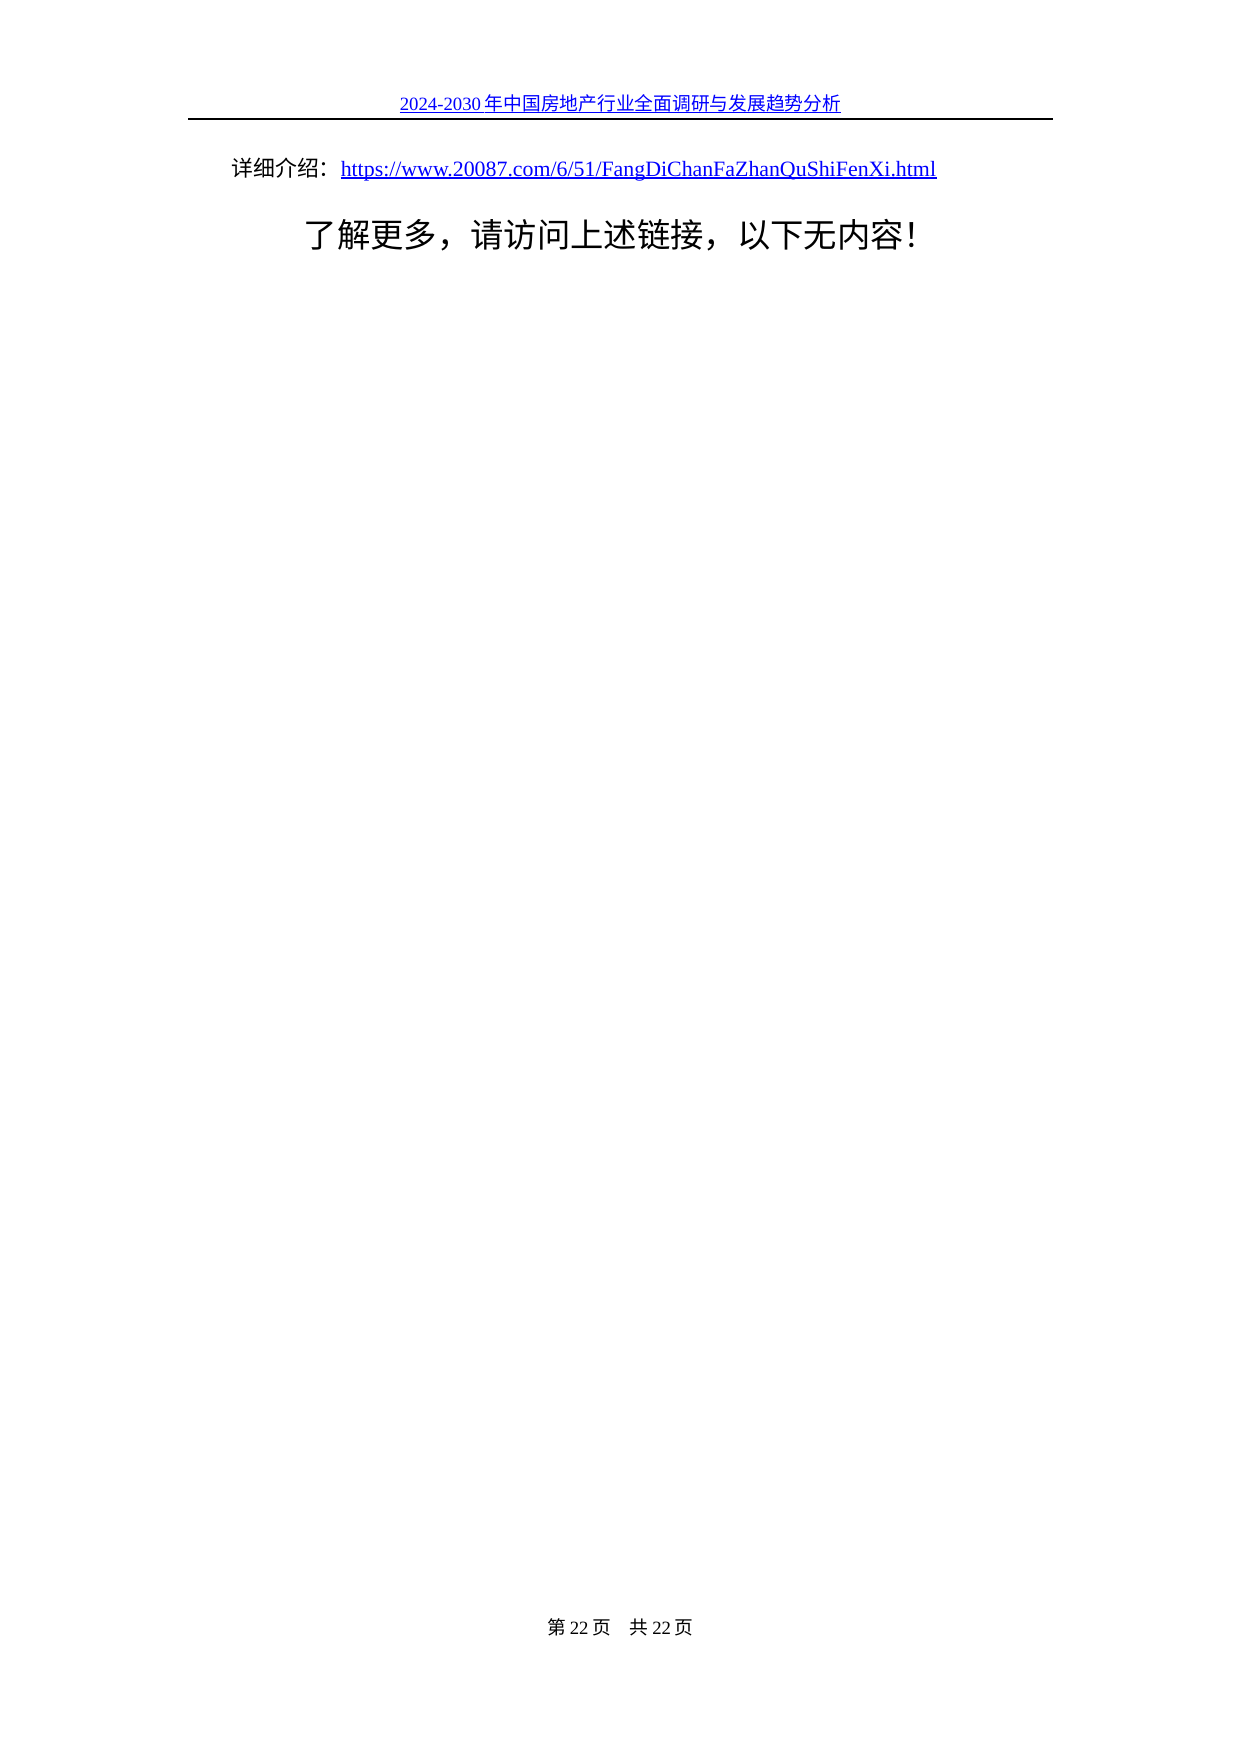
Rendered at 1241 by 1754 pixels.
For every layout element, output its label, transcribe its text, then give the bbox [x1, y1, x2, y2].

text 详细介绍：https://www.20087.com/6/51/FangDiChanFaZhanQuShiFenXi.html [187, 150, 1053, 183]
title 了解更多，请访问上述链接，以下无内容！ [187, 200, 1053, 265]
